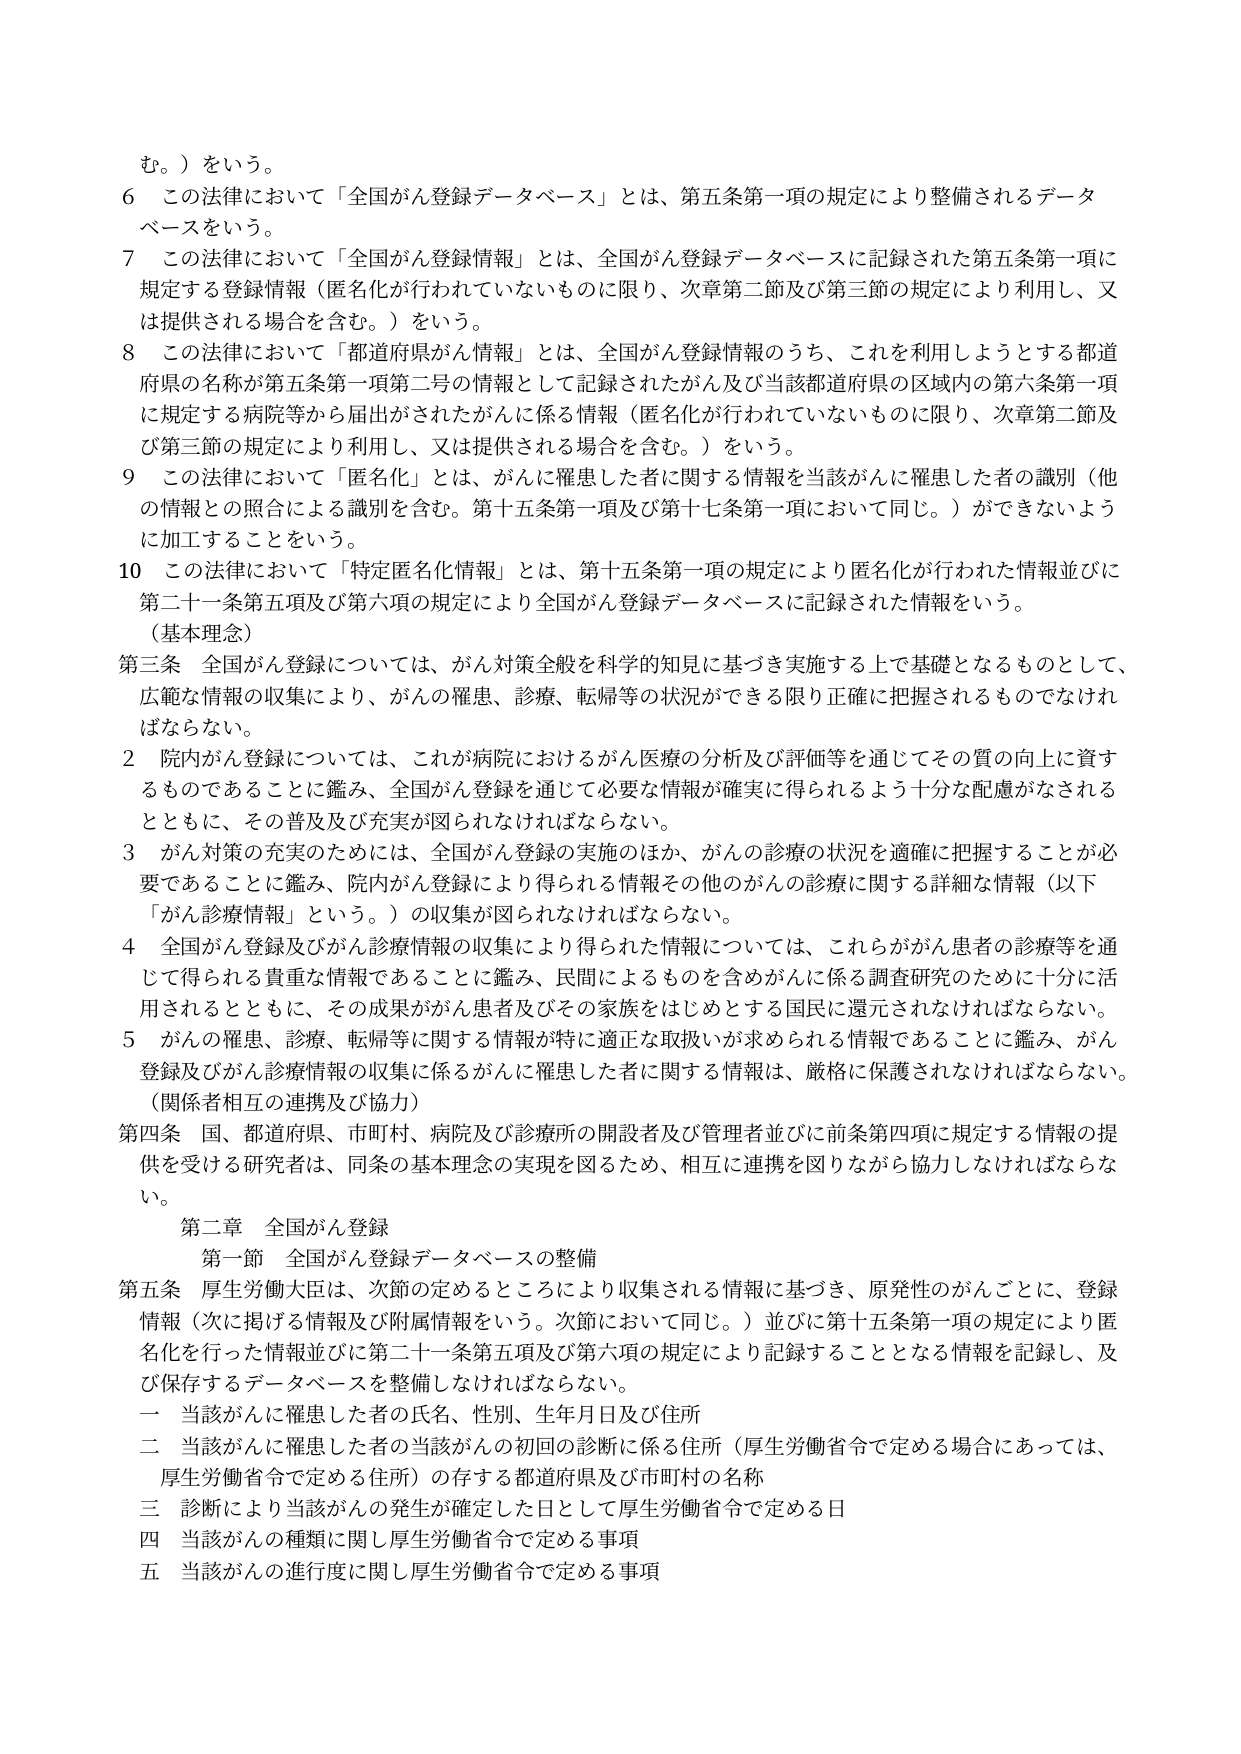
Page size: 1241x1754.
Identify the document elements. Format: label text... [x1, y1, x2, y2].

text 第二章 全国がん登録 [181, 1210, 1122, 1241]
text 三 診断により当該がんの発生が確定した日として厚生労働省令で定める日 [139, 1491, 1122, 1523]
text 第一節 全国がん登録データベースの整備 [201, 1241, 1122, 1273]
text 五 当該がんの進行度に関し厚生労働省令で定める事項 [139, 1554, 1122, 1585]
text 二 当該がんに罹患した者の当該がんの初回の診断に係る住所（厚生労働省令で定める場合にあっては、厚生労働省令で定める住所）の存する都道府県及び市町村の名称 [139, 1429, 1122, 1491]
text （基本理念） [139, 616, 1122, 648]
text ２ 院内がん登録については、これが病院におけるがん医療の分析及び評価等を通じてその質の向上に資するものであることに鑑み、全国がん登録を通じて必要な情報が確実に得られるよう十分な配慮がなされるとともに、その普及及び充実が図られなければならない。 [118, 741, 1122, 835]
text ４ 全国がん登録及びがん診療情報の収集により得られた情報については、これらががん患者の診療等を通じて得られる貴重な情報であることに鑑み、民間によるものを含めがんに係る調査研究のために十分に活用されるとともに、その成果ががん患者及びその家族をはじめとする国民に還元されなければならない。 [118, 929, 1122, 1023]
text 第五条 厚生労働大臣は、次節の定めるところにより収集される情報に基づき、原発性のがんごとに、登録情報（次に掲げる情報及び附属情報をいう。次節において同じ。）並びに第十五条第一項の規定により匿名化を行った情報並びに第二十一条第五項及び第六項の規定により記録することとなる情報を記録し、及び保存するデータベースを整備しなければならない。 [118, 1273, 1122, 1398]
text ７ この法律において「全国がん登録情報」とは、全国がん登録データベースに記録された第五条第一項に規定する登録情報（匿名化が行われていないものに限り、次章第二節及び第三節の規定により利用し、又は提供される場合を含む。）をいう。 [118, 241, 1122, 335]
text ３ がん対策の充実のためには、全国がん登録の実施のほか、がんの診療の状況を適確に把握することが必要であることに鑑み、院内がん登録により得られる情報その他のがんの診療に関する詳細な情報（以下「がん診療情報」という。）の収集が図られなければならない。 [118, 835, 1122, 929]
text 10 この法律において「特定匿名化情報」とは、第十五条第一項の規定により匿名化が行われた情報並びに第二十一条第五項及び第六項の規定により全国がん登録データベースに記録された情報をいう。 [118, 554, 1122, 616]
text 第三条 全国がん登録については、がん対策全般を科学的知見に基づき実施する上で基礎となるものとして、広範な情報の収集により、がんの罹患、診療、転帰等の状況ができる限り正確に把握されるものでなければならない。 [118, 648, 1122, 741]
text （関係者相互の連携及び協力） [139, 1085, 1122, 1116]
text ８ この法律において「都道府県がん情報」とは、全国がん登録情報のうち、これを利用しようとする都道府県の名称が第五条第一項第二号の情報として記録されたがん及び当該都道府県の区域内の第六条第一項に規定する病院等から届出がされたがんに係る情報（匿名化が行われていないものに限り、次章第二節及び第三節の規定により利用し、又は提供される場合を含む。）をいう。 [118, 335, 1122, 460]
text ５ がんの罹患、診療、転帰等に関する情報が特に適正な取扱いが求められる情報であることに鑑み、がん登録及びがん診療情報の収集に係るがんに罹患した者に関する情報は、厳格に保護されなければならない。 [118, 1023, 1122, 1085]
text 四 当該がんの種類に関し厚生労働省令で定める事項 [139, 1523, 1122, 1554]
text 第四条 国、都道府県、市町村、病院及び診療所の開設者及び管理者並びに前条第四項に規定する情報の提供を受ける研究者は、同条の基本理念の実現を図るため、相互に連携を図りながら協力しなければならない。 [118, 1116, 1122, 1210]
text ６ この法律において「全国がん登録データベース」とは、第五条第一項の規定により整備されるデータベースをいう。 [118, 179, 1122, 241]
text ９ この法律において「匿名化」とは、がんに罹患した者に関する情報を当該がんに罹患した者の識別（他の情報との照合による識別を含む。第十五条第一項及び第十七条第一項において同じ。）ができないように加工することをいう。 [118, 460, 1122, 554]
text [118, 148, 1122, 179]
text 一 当該がんに罹患した者の氏名、性別、生年月日及び住所 [139, 1398, 1122, 1429]
